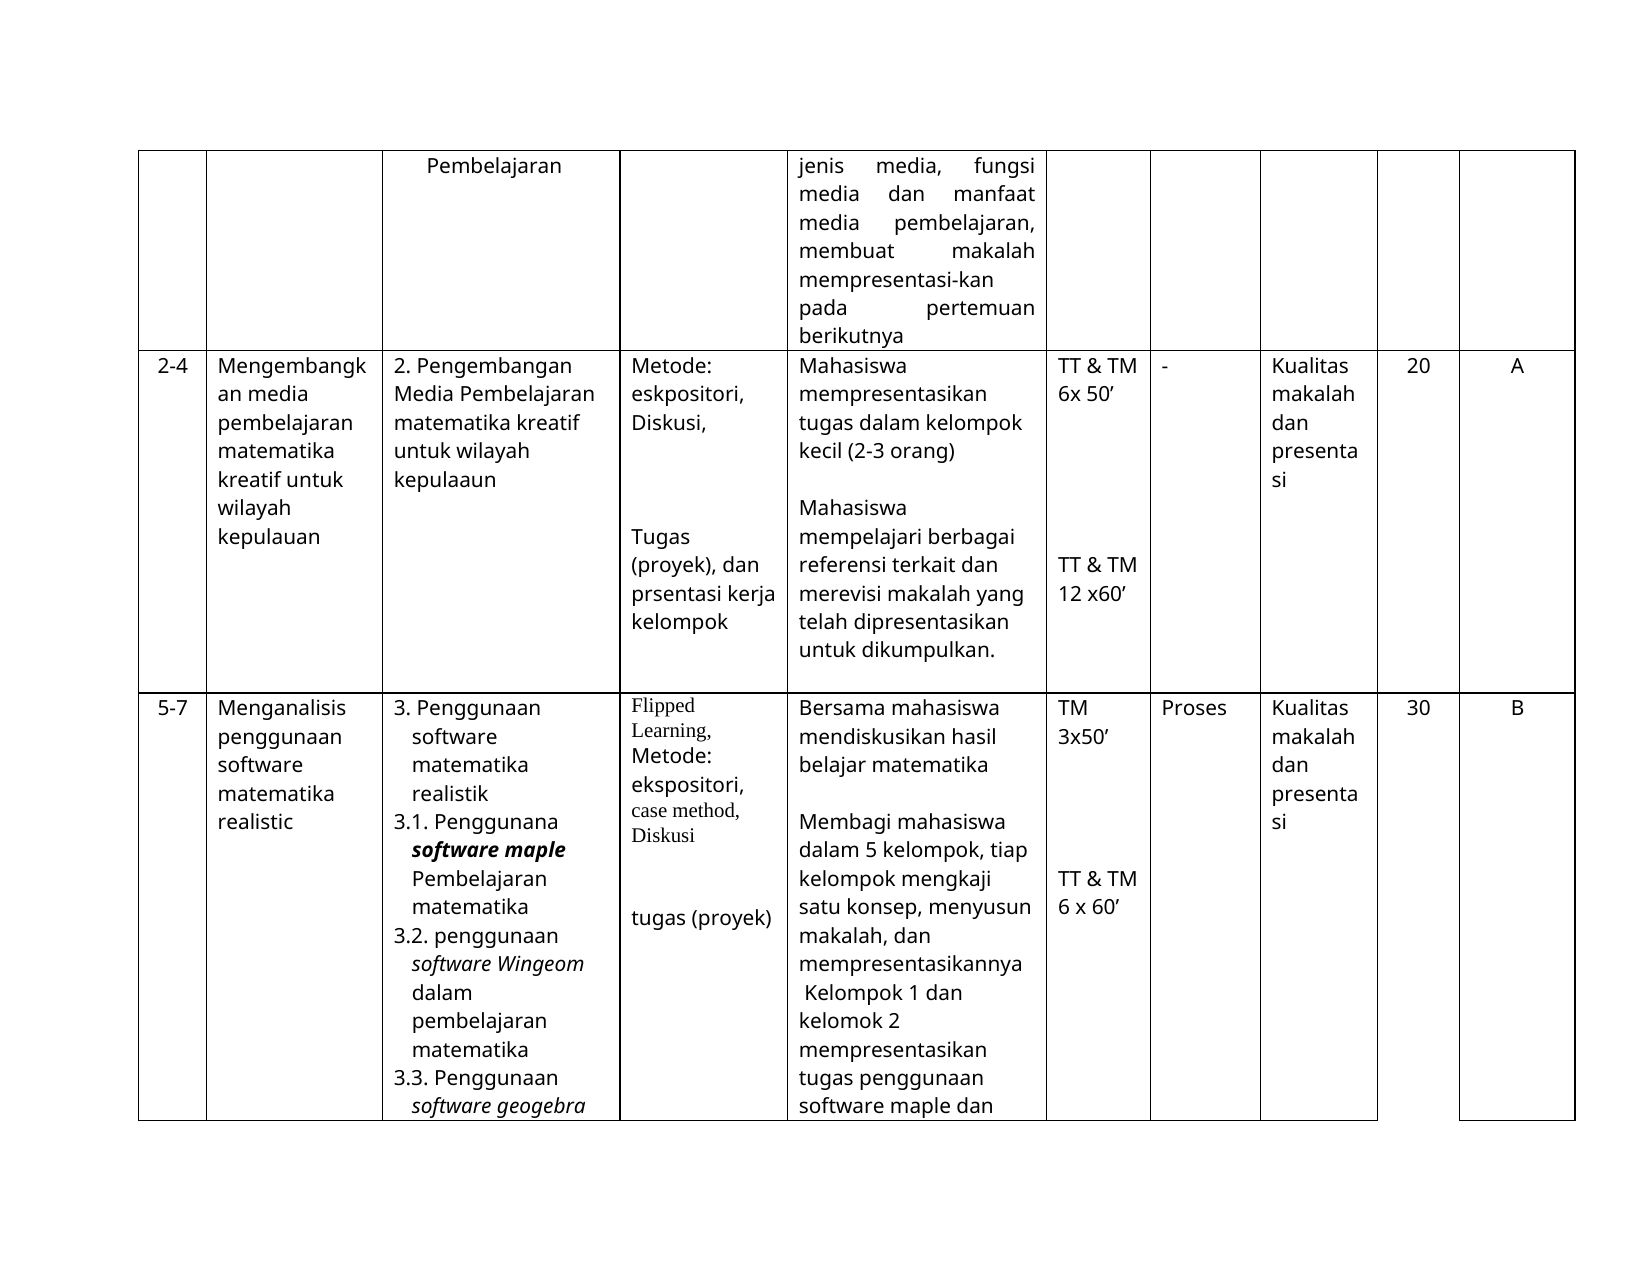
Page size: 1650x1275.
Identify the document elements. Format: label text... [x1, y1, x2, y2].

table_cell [1047, 151, 1150, 350]
table_cell Metode: eskpositori, Diskusi, Tugas (proyek), dan prsentasi kerja kelompok [621, 351, 787, 692]
table_cell 20 [1378, 351, 1459, 692]
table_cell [207, 151, 382, 350]
table_cell Mahasiswa mempresentasikan tugas dalam kelompok kecil (2-3 orang) Mahasiswa mempelajari berbagai referensi terkait dan merevisi makalah yang telah dipresentasikan untuk dikumpulkan. [788, 351, 1046, 692]
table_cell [383, 694, 619, 1120]
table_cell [207, 694, 382, 1120]
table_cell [788, 694, 1046, 1120]
table_cell 5-7 [139, 694, 206, 1120]
table_cell - [1151, 351, 1260, 692]
table_cell A [1460, 151, 1574, 350]
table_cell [788, 151, 1046, 350]
table_cell Proses [1151, 694, 1260, 1120]
table_cell 2. Pengembangan Media Pembelajaran matematika kreatif untuk wilayah kepulaaun [383, 351, 619, 692]
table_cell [621, 151, 787, 350]
table_cell TT & TM 6x 50’ TT & TM 12 x60’ [1047, 351, 1150, 692]
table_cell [621, 694, 787, 1120]
table_cell A [1460, 351, 1574, 692]
table_cell 2-4 [139, 351, 206, 692]
table_cell Kualitas makalah dan presentasi [1261, 351, 1377, 692]
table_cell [1261, 694, 1377, 1120]
table_cell - [1261, 151, 1377, 350]
table_cell Mengembangkan media pembelajaran matematika kreatif untuk wilayah kepulauan [207, 351, 382, 692]
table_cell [383, 151, 619, 350]
table_cell - [1151, 151, 1260, 350]
table_cell 1 [139, 151, 206, 350]
table_cell 30 [1378, 694, 1459, 1120]
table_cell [1047, 694, 1150, 1120]
table_cell B [1460, 694, 1574, 1120]
table_cell 5 [1378, 151, 1459, 350]
